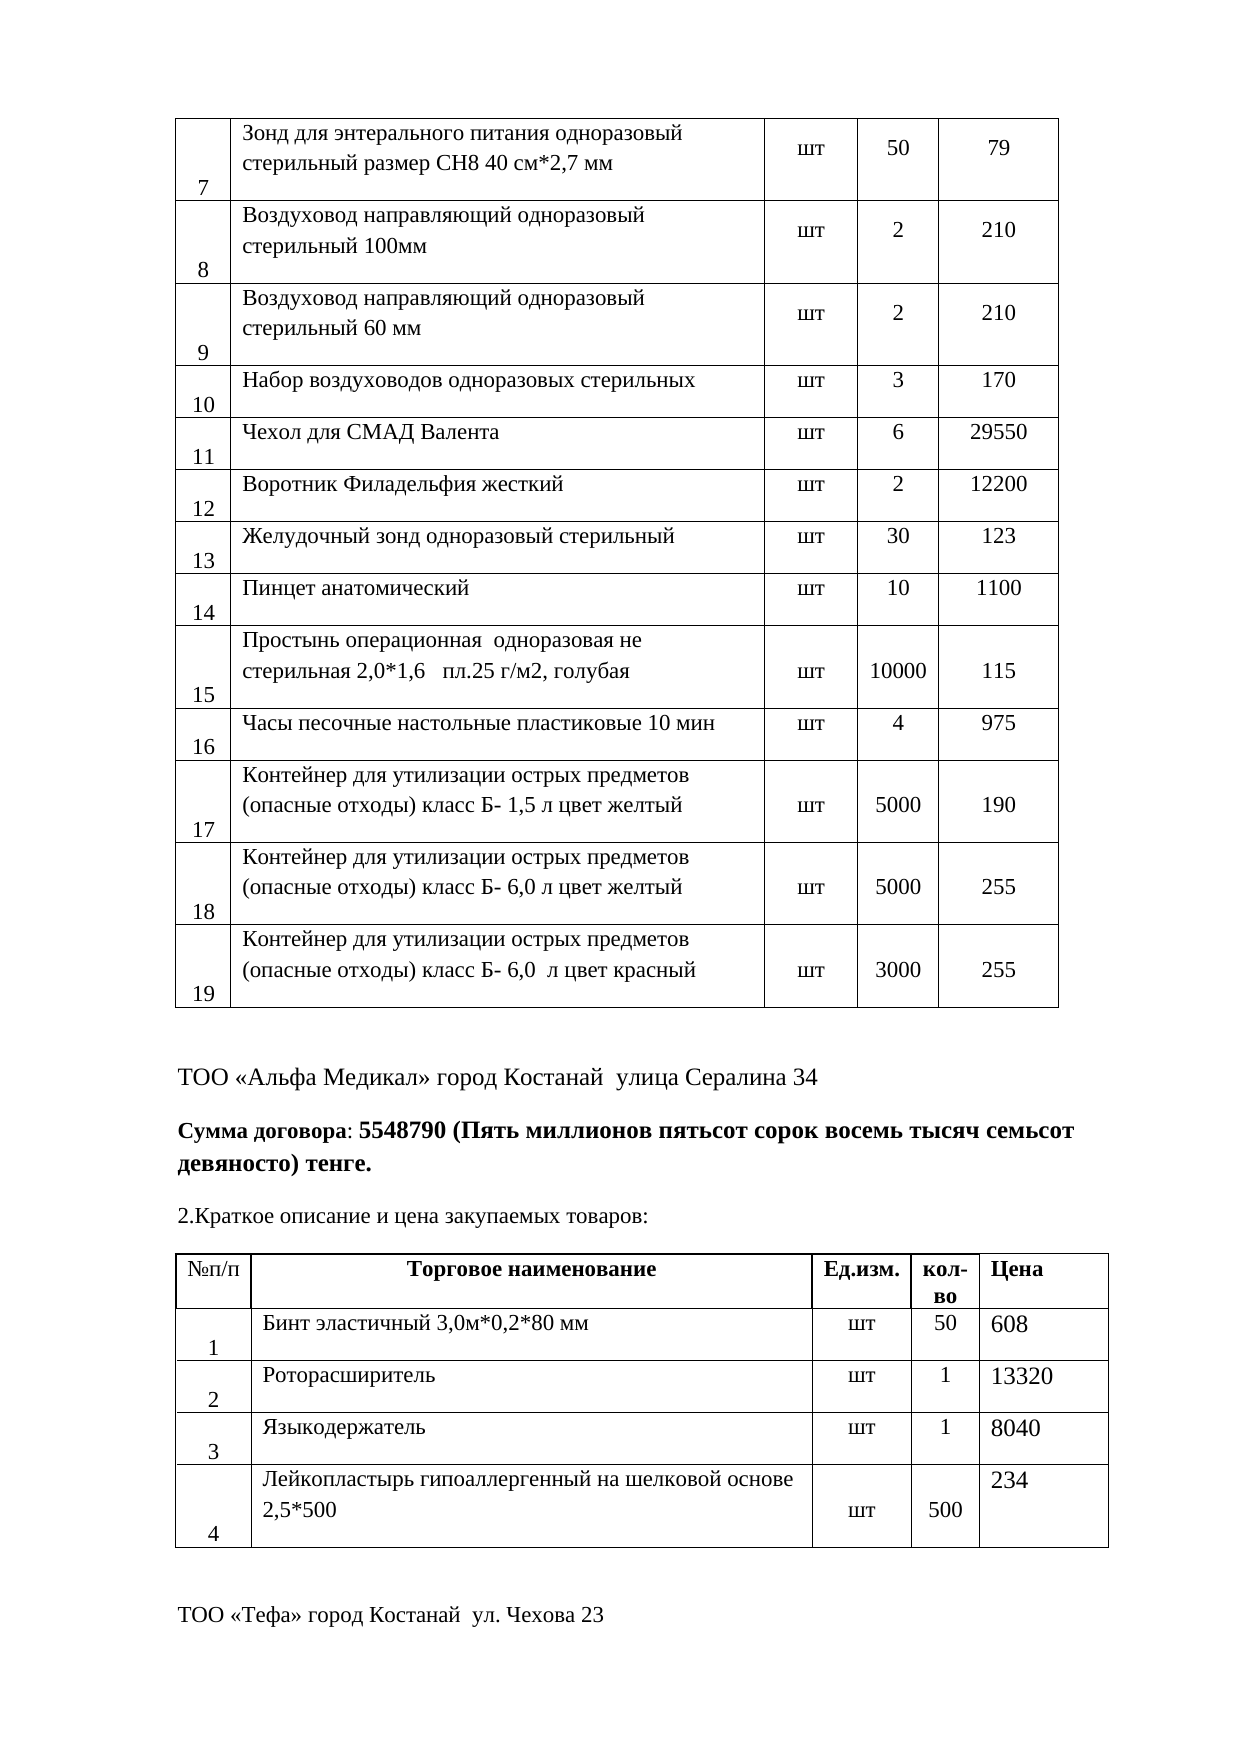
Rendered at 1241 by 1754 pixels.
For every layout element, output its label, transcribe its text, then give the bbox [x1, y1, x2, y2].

table_cell 8040 [980, 1413, 1108, 1464]
table_cell 210 [939, 284, 1058, 365]
table_cell шт [765, 709, 857, 760]
table_cell Бинт эластичный 3,0м*0,2*80 мм [252, 1309, 812, 1360]
table_cell 2 [176, 1360, 251, 1412]
table_cell шт [813, 1309, 911, 1360]
table_cell 3 [858, 366, 938, 417]
table_cell 2 [858, 201, 938, 283]
table_cell 12 [176, 470, 230, 521]
table_header №п/п [177, 1255, 250, 1308]
text 2.Краткое описание и цена закупаемых товаров: [177, 1202, 1152, 1229]
table_cell 14 [176, 574, 230, 625]
table_cell Желудочный зонд одноразовый стерильный [231, 522, 764, 573]
table_cell 29550 [939, 418, 1058, 469]
table_cell 7 [176, 119, 230, 200]
table_cell 1 [912, 1413, 979, 1464]
table_cell 234 [980, 1465, 1108, 1547]
table_cell 6 [858, 418, 938, 469]
table_cell шт [765, 470, 857, 521]
text ТОО «Тефа» город Костанай ул. Чехова 23 [177, 1602, 1152, 1628]
table_cell Набор воздуховодов одноразовых стерильных [231, 366, 764, 417]
table_header Торговое наименование [252, 1255, 811, 1308]
table_cell Лейкопластырь гипоаллергенный на шелковой основе 2,5*500 [252, 1465, 812, 1547]
table_header Ед.изм. [813, 1255, 910, 1308]
table_cell 13320 [980, 1361, 1108, 1412]
table_cell 170 [939, 366, 1058, 417]
table_cell 1100 [939, 574, 1058, 625]
table_cell 5000 [858, 761, 938, 842]
table_cell шт [765, 574, 857, 625]
table_cell 3000 [858, 925, 938, 1007]
table_cell Чехол для СМАД Валента [231, 418, 764, 469]
table_cell Контейнер для утилизации острых предметов (опасные отходы) класс Б- 6,0 л цвет желтый [231, 843, 764, 924]
table_cell 4 [858, 709, 938, 760]
table_cell Языкодержатель [252, 1413, 812, 1464]
table_header Цена [980, 1254, 1108, 1308]
table_cell шт [813, 1465, 911, 1547]
table_cell 123 [939, 522, 1058, 573]
table_cell 255 [939, 843, 1058, 924]
table_cell Простынь операционная одноразовая не стерильная 2,0*1,6 пл.25 г/м2, голубая [231, 626, 764, 708]
table_cell шт [765, 418, 857, 469]
table_cell Пинцет анатомический [231, 574, 764, 625]
table_cell Воздуховод направляющий одноразовый стерильный 60 мм [231, 284, 764, 365]
table_cell 2 [858, 470, 938, 521]
table_cell Воротник Филадельфия жесткий [231, 470, 764, 521]
table_cell 50 [858, 119, 938, 200]
table_cell шт [813, 1413, 911, 1464]
table_cell Воздуховод направляющий одноразовый стерильный 100мм [231, 201, 764, 283]
table_cell Контейнер для утилизации острых предметов (опасные отходы) класс Б- 1,5 л цвет желтый [231, 761, 764, 842]
table_cell шт [765, 284, 857, 365]
table_cell 255 [939, 925, 1058, 1007]
table_cell Зонд для энтерального питания одноразовый стерильный размер СН8 40 см*2,7 мм [231, 119, 764, 200]
text Сумма договора: 5548790 (Пять миллионов пятьсот сорок восемь тысяч семьсот девяносто) тенге. [177, 1115, 1152, 1177]
table_cell 15 [176, 626, 230, 708]
table_cell шт [765, 626, 857, 708]
table_cell 1 [176, 1309, 251, 1360]
table_cell 608 [980, 1309, 1108, 1360]
table_cell шт [765, 925, 857, 1007]
table_cell шт [765, 201, 857, 283]
table_cell 500 [912, 1465, 979, 1547]
table_cell 3 [176, 1412, 251, 1464]
table_cell 19 [176, 925, 230, 1007]
table_cell 10000 [858, 626, 938, 708]
table_cell 79 [939, 119, 1058, 200]
table_cell 190 [939, 761, 1058, 842]
table_cell 10 [176, 366, 230, 417]
table_cell 10 [858, 574, 938, 625]
table_cell Роторасширитель [252, 1361, 812, 1412]
table_cell 4 [176, 1464, 251, 1547]
table_cell шт [765, 522, 857, 573]
table_cell 975 [939, 709, 1058, 760]
table_cell 8 [176, 201, 230, 283]
table_cell 210 [939, 201, 1058, 283]
table_cell шт [765, 366, 857, 417]
table_cell 18 [176, 843, 230, 924]
table_cell 115 [939, 626, 1058, 708]
table_cell шт [765, 119, 857, 200]
table_cell 11 [176, 418, 230, 469]
table_cell 1 [912, 1361, 979, 1412]
table_cell шт [813, 1361, 911, 1412]
table_cell Контейнер для утилизации острых предметов (опасные отходы) класс Б- 6,0 л цвет красный [231, 925, 764, 1007]
table_cell 16 [176, 709, 230, 760]
table_cell 9 [176, 284, 230, 365]
table_cell Часы песочные настольные пластиковые 10 мин [231, 709, 764, 760]
table_cell 12200 [939, 470, 1058, 521]
table_cell 5000 [858, 843, 938, 924]
table_cell 50 [912, 1309, 979, 1360]
text ТОО «Альфа Медикал» город Костанай улица Сералина 34 [177, 1062, 1152, 1090]
table_header кол-во [912, 1255, 979, 1308]
table_cell шт [765, 761, 857, 842]
table_cell 2 [858, 284, 938, 365]
table_cell шт [765, 843, 857, 924]
table_cell 13 [176, 522, 230, 573]
table_cell 17 [176, 761, 230, 842]
table_cell 30 [858, 522, 938, 573]
